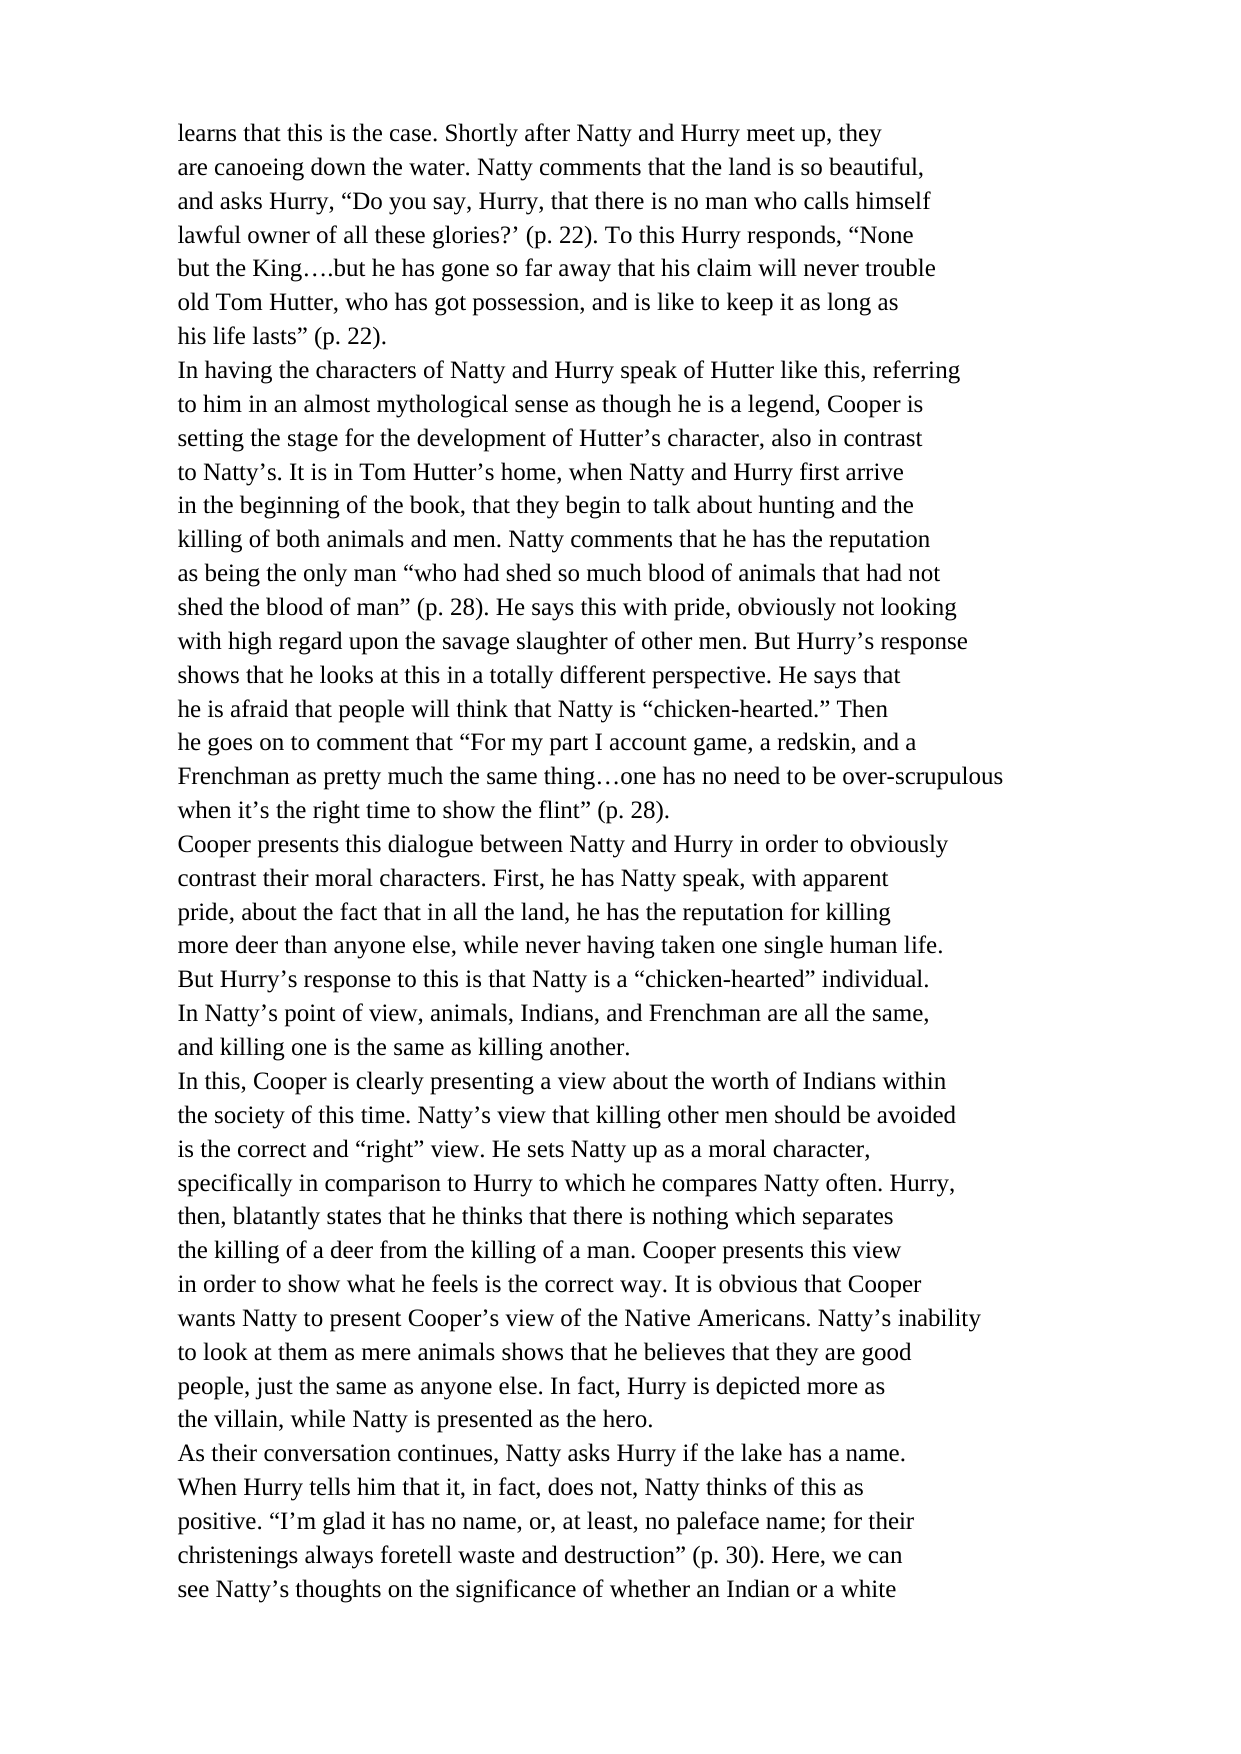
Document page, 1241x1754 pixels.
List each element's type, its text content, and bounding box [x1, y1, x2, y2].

text Cooper presents this dialogue between Natty and Hurry in order to obviously [177, 829, 1152, 858]
text contrast their moral characters. First, he has Natty speak, with apparent [177, 863, 1152, 892]
text with high regard upon the savage slaughter of other men. But Hurry’s response [177, 626, 1152, 655]
text the villain, while Natty is presented as the hero. [177, 1404, 1152, 1433]
text to Natty’s. It is in Tom Hutter’s home, when Natty and Hurry first arrive [177, 457, 1152, 485]
text shows that he looks at this in a totally different perspective. He says that [177, 660, 1152, 688]
text setting the stage for the development of Hutter’s character, also in contrast [177, 423, 1152, 452]
text but the King….but he has gone so far away that his claim will never trouble [177, 253, 1152, 282]
text in the beginning of the book, that they begin to talk about hunting and the [177, 491, 1152, 519]
text learns that this is the case. Shortly after Natty and Hurry meet up, they [177, 118, 1152, 147]
text specifically in comparison to Hurry to which he compares Natty often. Hurry, [177, 1168, 1152, 1196]
text he is afraid that people will think that Natty is “chicken-hearted.” Then [177, 694, 1152, 722]
text to him in an almost mythological sense as though he is a legend, Cooper is [177, 389, 1152, 418]
text In having the characters of Natty and Hurry speak of Hutter like this, referring [177, 355, 1152, 384]
text In Natty’s point of view, animals, Indians, and Frenchman are all the same, [177, 998, 1152, 1027]
text shed the blood of man” (p. 28). He says this with pride, obviously not looking [177, 592, 1152, 621]
text are canoeing down the water. Natty comments that the land is so beautiful, [177, 152, 1152, 181]
text and killing one is the same as killing another. [177, 1032, 1152, 1061]
text In this, Cooper is clearly presenting a view about the worth of Indians within [177, 1066, 1152, 1095]
text positive. “I’m glad it has no name, or, at least, no paleface name; for their [177, 1506, 1152, 1535]
text when it’s the right time to show the flint” (p. 28). [177, 795, 1152, 824]
text more deer than anyone else, while never having taken one single human life. [177, 931, 1152, 959]
text lawful owner of all these glories?’ (p. 22). To this Hurry responds, “None [177, 220, 1152, 248]
text his life lasts” (p. 22). [177, 321, 1152, 350]
text in order to show what he feels is the correct way. It is obvious that Cooper [177, 1269, 1152, 1298]
text people, just the same as anyone else. In fact, Hurry is depicted more as [177, 1371, 1152, 1399]
text see Natty’s thoughts on the significance of whether an Indian or a white [177, 1574, 1152, 1603]
text christenings always foretell waste and destruction” (p. 30). Here, we can [177, 1540, 1152, 1569]
text wants Natty to present Cooper’s view of the Native Americans. Natty’s inability [177, 1303, 1152, 1332]
text he goes on to comment that “For my part I account game, a redskin, and a [177, 727, 1152, 756]
text then, blatantly states that he thinks that there is nothing which separates [177, 1201, 1152, 1230]
text Frenchman as pretty much the same thing…one has no need to be over-scrupulous [177, 761, 1152, 790]
text pride, about the fact that in all the land, he has the reputation for killing [177, 897, 1152, 926]
text to look at them as mere animals shows that he believes that they are good [177, 1337, 1152, 1366]
text But Hurry’s response to this is that Natty is a “chicken-hearted” individual. [177, 964, 1152, 993]
text killing of both animals and men. Natty comments that he has the reputation [177, 524, 1152, 553]
text old Tom Hutter, who has got possession, and is like to keep it as long as [177, 287, 1152, 316]
text and asks Hurry, “Do you say, Hurry, that there is no man who calls himself [177, 186, 1152, 214]
text as being the only man “who had shed so much blood of animals that had not [177, 558, 1152, 587]
text is the correct and “right” view. He sets Natty up as a moral character, [177, 1134, 1152, 1162]
text When Hurry tells him that it, in fact, does not, Natty thinks of this as [177, 1472, 1152, 1501]
text the society of this time. Natty’s view that killing other men should be avoided [177, 1100, 1152, 1129]
text the killing of a deer from the killing of a man. Cooper presents this view [177, 1235, 1152, 1264]
text As their conversation continues, Natty asks Hurry if the lake has a name. [177, 1438, 1152, 1467]
